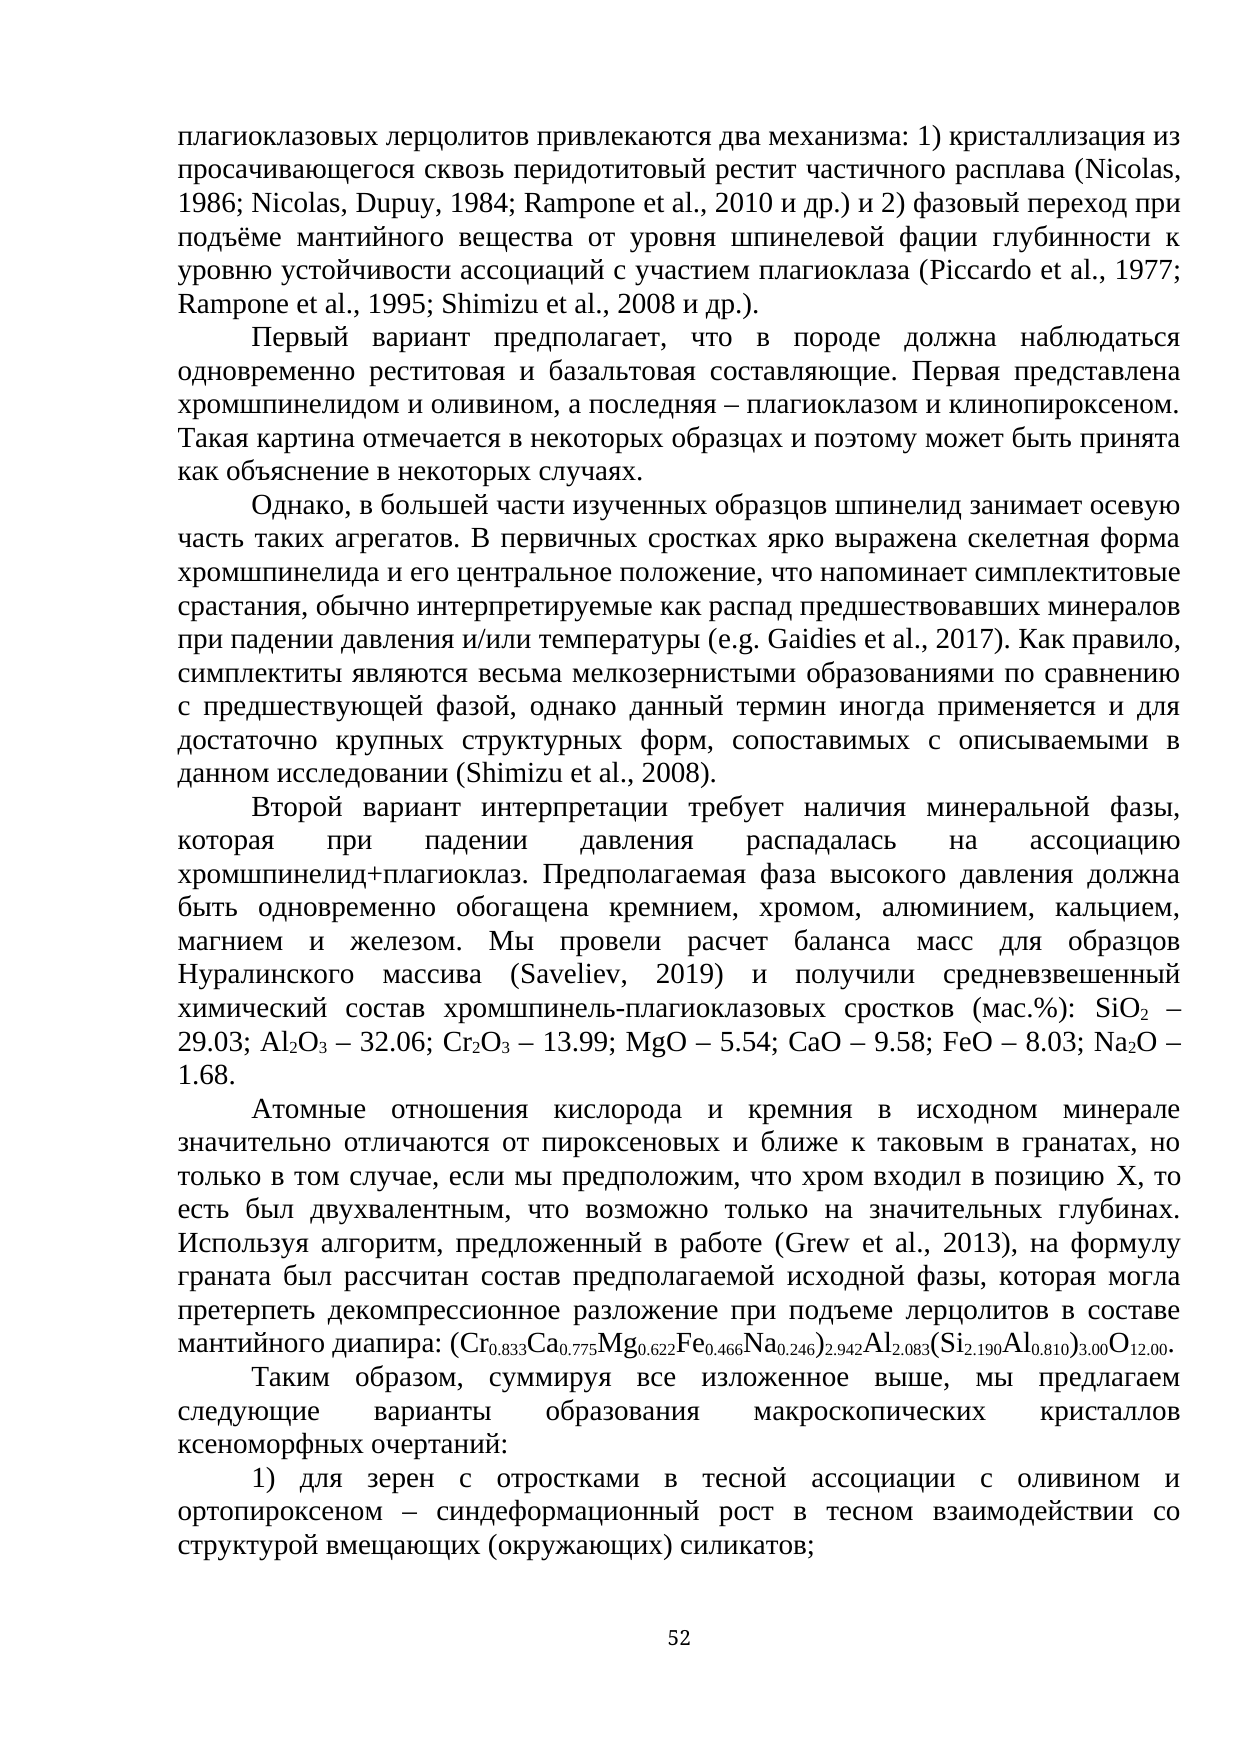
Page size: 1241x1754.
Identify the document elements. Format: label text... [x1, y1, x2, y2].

text Первый вариант предполагает, что в породе должна наблюдаться одновременно реститовая и базальтовая составляющие. Первая представлена хромшпинелидом и оливином, а последняя – плагиоклазом и клинопироксеном. Такая картина отмечается в некоторых образцах и поэтому может быть принята как объяснение в некоторых случаях. [177, 319, 1181, 487]
text Однако, в большей части изученных образцов шпинелид занимает осевую часть таких агрегатов. В первичных сростках ярко выражена скелетная форма хромшпинелида и его центральное положение, что напоминает симплектитовые срастания, обычно интерпретируемые как распад предшествовавших минералов при падении давления и/или температуры (e.g. Gaidies et al., 2017). Как правило, симплектиты являются весьма мелкозернистыми образованиями по сравнению с предшествующей фазой, однако данный термин иногда применяется и для достаточно крупных структурных форм, сопоставимых с описываемыми в данном исследовании (Shimizu et al., 2008). [177, 487, 1181, 789]
text Атомные отношения кислорода и кремния в исходном минерале значительно отличаются от пироксеновых и ближе к таковым в гранатах, но только в том случае, если мы предположим, что хром входил в позицию X, то есть был двухвалентным, что возможно только на значительных глубинах. Используя алгоритм, предложенный в работе (Grew et al., 2013), на формулу граната был рассчитан состав предполагаемой исходной фазы, которая могла претерпеть декомпрессионное разложение при подъеме лерцолитов в составе мантийного диапира: (Cr0.833Ca0.775Mg0.622Fe0.466Na0.246)2.942Al2.083(Si2.190Al0.810)3.00O12.00. [177, 1091, 1181, 1359]
text Таким образом, суммируя все изложенное выше, мы предлагаем следующие варианты образования макроскопических кристаллов ксеноморфных очертаний: [177, 1359, 1181, 1460]
text Второй вариант интерпретации требует наличия минеральной фазы, которая при падении давления распадалась на ассоциацию хромшпинелид+плагиоклаз. Предполагаемая фаза высокого давления должна быть одновременно обогащена кремнием, хромом, алюминием, кальцием, магнием и железом. Мы провели расчет баланса масс для образцов Нуралинского массива (Saveliev, 2019) и получили средневзвешенный химический состав хромшпинель-плагиоклазовых сростков (мас.%): SiO2 – 29.03; Al2O3 – 32.06; Cr2O3 – 13.99; MgO – 5.54; CaO – 9.58; FeO – 8.03; Na2O – 1.68. [177, 789, 1181, 1091]
text 1) для зерен с отростками в тесной ассоциации с оливином и ортопироксеном – синдеформационный рост в тесном взаимодействии со структурой вмещающих (окружающих) силикатов; [177, 1460, 1181, 1560]
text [177, 118, 1181, 319]
